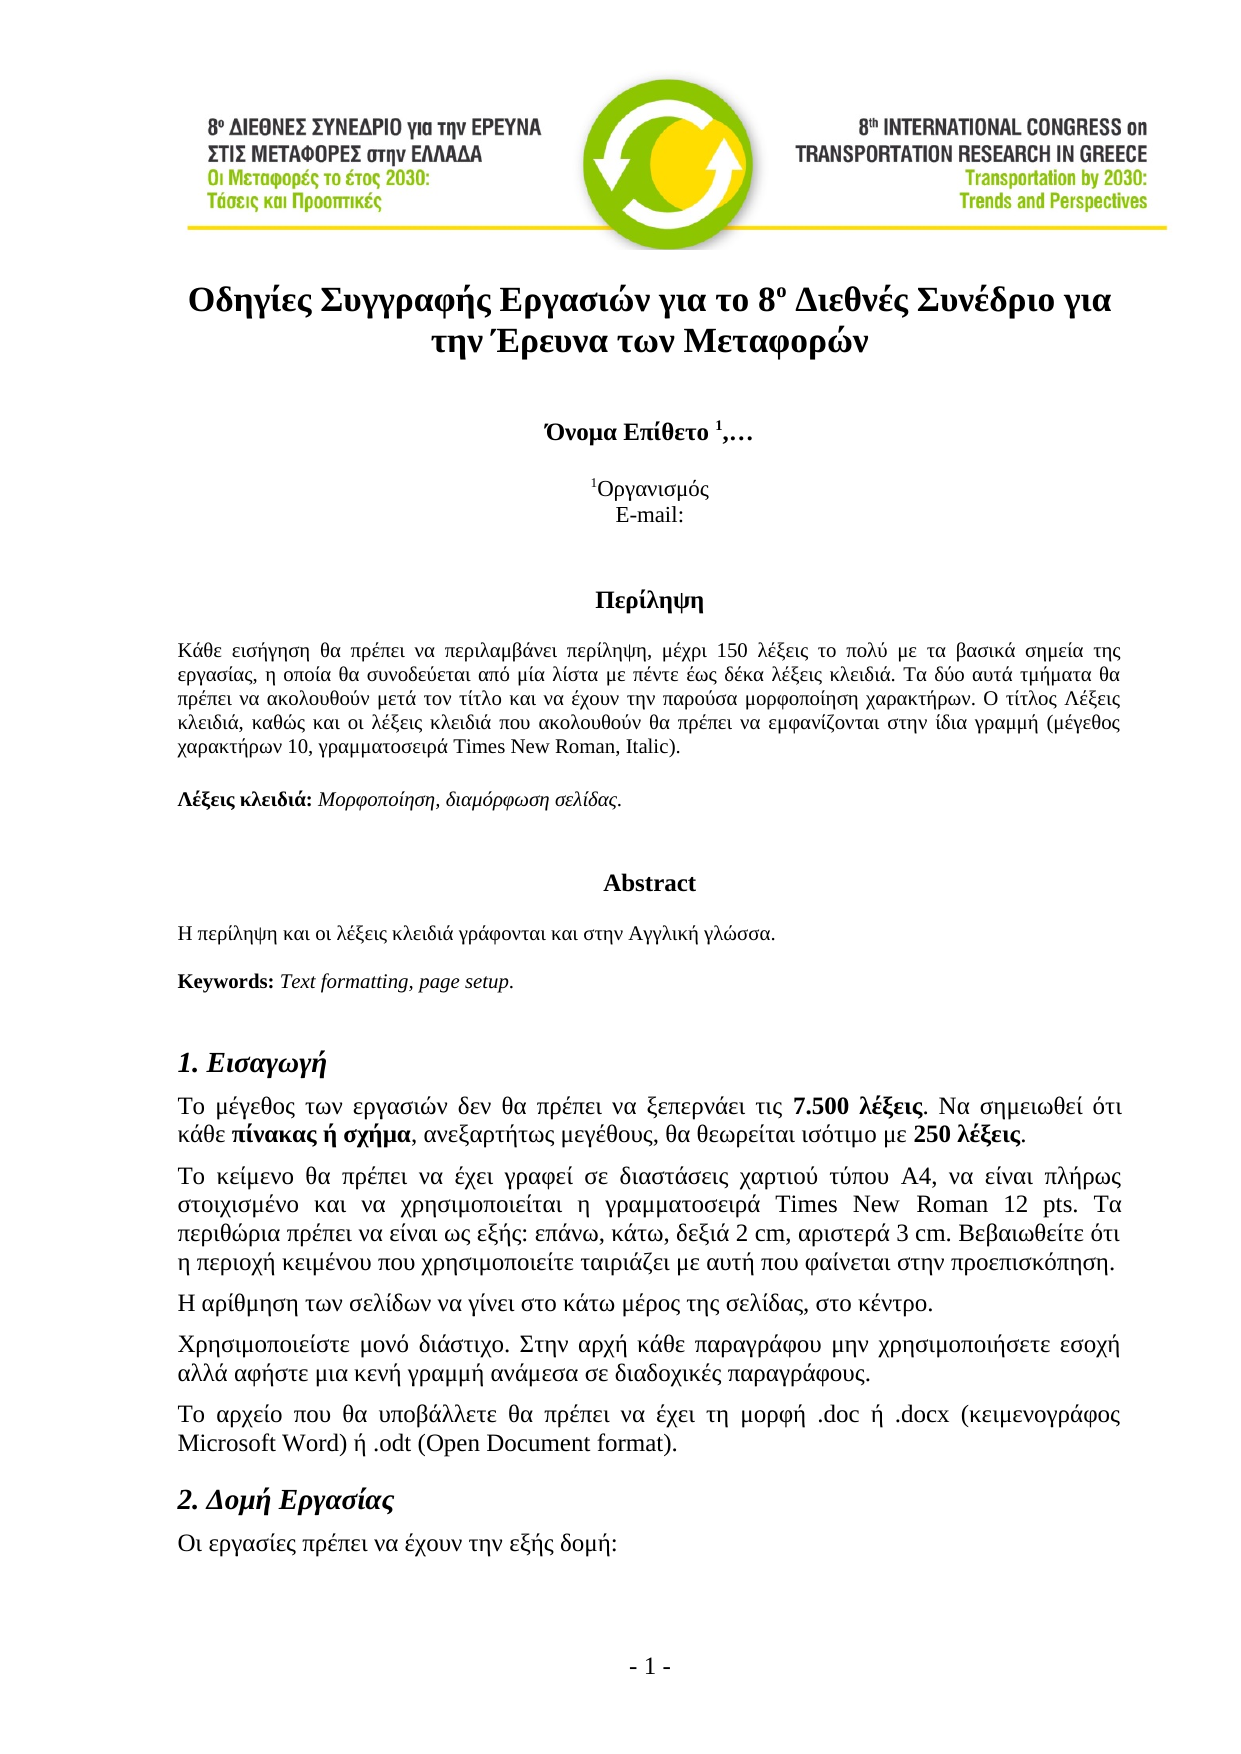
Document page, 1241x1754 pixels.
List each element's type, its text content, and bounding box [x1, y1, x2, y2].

text 1. Εισαγωγή [177, 1045, 1122, 1078]
text Η περίληψη και οι λέξεις κλειδιά γράφονται και στην Αγγλική γλώσσα. [177, 921, 1122, 945]
text Χρησιμοποιείστε μονό διάστιχο. Στην αρχή κάθε παραγράφου μην χρησιμοποιήσετε εσοχή αλλά αφήστε μια κενή γραμμή ανάμεσα σε διαδοχικές παραγράφους. [177, 1329, 1122, 1387]
text Περίληψη [177, 585, 1122, 614]
text Το αρχείο που θα υποβάλλετε θα πρέπει να έχει τη μορφή .doc ή .docx (κειμενογράφος Microsoft Word) ή .odt (Open Document format). [177, 1399, 1122, 1457]
picture [172, 56, 1177, 250]
text Η αρίθμηση των σελίδων να γίνει στο κάτω μέρος της σελίδας, στο κέντρο. [177, 1288, 1122, 1317]
text Κάθε εισήγηση θα πρέπει να περιλαμβάνει περίληψη, μέχρι 150 λέξεις το πολύ με τα βασικά σημεία της εργασίας, η οποία θα συνοδεύεται από μία λίστα με πέντε έως δέκα λέξεις κλειδιά. Τα δύο αυτά τμήματα θα πρέπει να ακολουθούν μετά τον τίτλο και να έχουν την παρούσα μορφοποίηση χαρακτήρων. Ο τίτλος Λέξεις κλειδιά, καθώς και οι λέξεις κλειδιά που ακολουθούν θα πρέπει να εμφανίζονται στην ίδια γραμμή (μέγεθος χαρακτήρων 10, γραμματοσειρά Times New Roman, Italic). [177, 638, 1122, 758]
text Λέξεις κλειδιά: Μορφοποίηση, διαμόρφωση σελίδας. [177, 787, 1122, 811]
text Όνομα Επίθετο 1,… [177, 417, 1122, 446]
text Το μέγεθος των εργασιών δεν θα πρέπει να ξεπερνάει τις 7.500 λέξεις. Να σημειωθεί ότι κάθε πίνακας ή σχήμα, ανεξαρτήτως μεγέθους, θα θεωρείται ισότιμο με 250 λέξεις. [177, 1091, 1122, 1148]
text 1Οργανισμός [177, 475, 1122, 501]
text Οδηγίες Συγγραφής Εργασιών για το 8ο Διεθνές Συνέδριο για την Έρευνα των Μεταφορών [177, 278, 1122, 360]
text Οι εργασίες πρέπει να έχουν την εξής δομή: [177, 1528, 1122, 1557]
text E-mail: [177, 501, 1122, 527]
text Abstract [177, 868, 1122, 897]
text Keywords: Text formatting, page setup. [177, 969, 1122, 993]
text Το κείμενο θα πρέπει να έχει γραφεί σε διαστάσεις χαρτιού τύπου Α4, να είναι πλήρως στοιχισμένο και να χρησιμοποιείται η γραμματοσειρά Times New Roman 12 pts. Τα περιθώρια πρέπει να είναι ως εξής: επάνω, κάτω, δεξιά 2 cm, αριστερά 3 cm. Βεβαιωθείτε ότι η περιοχή κειμένου που χρησιμοποιείτε ταιριάζει με αυτή που φαίνεται στην προεπισκόπηση. [177, 1161, 1122, 1276]
text 2. Δομή Εργασίας [177, 1482, 1122, 1516]
